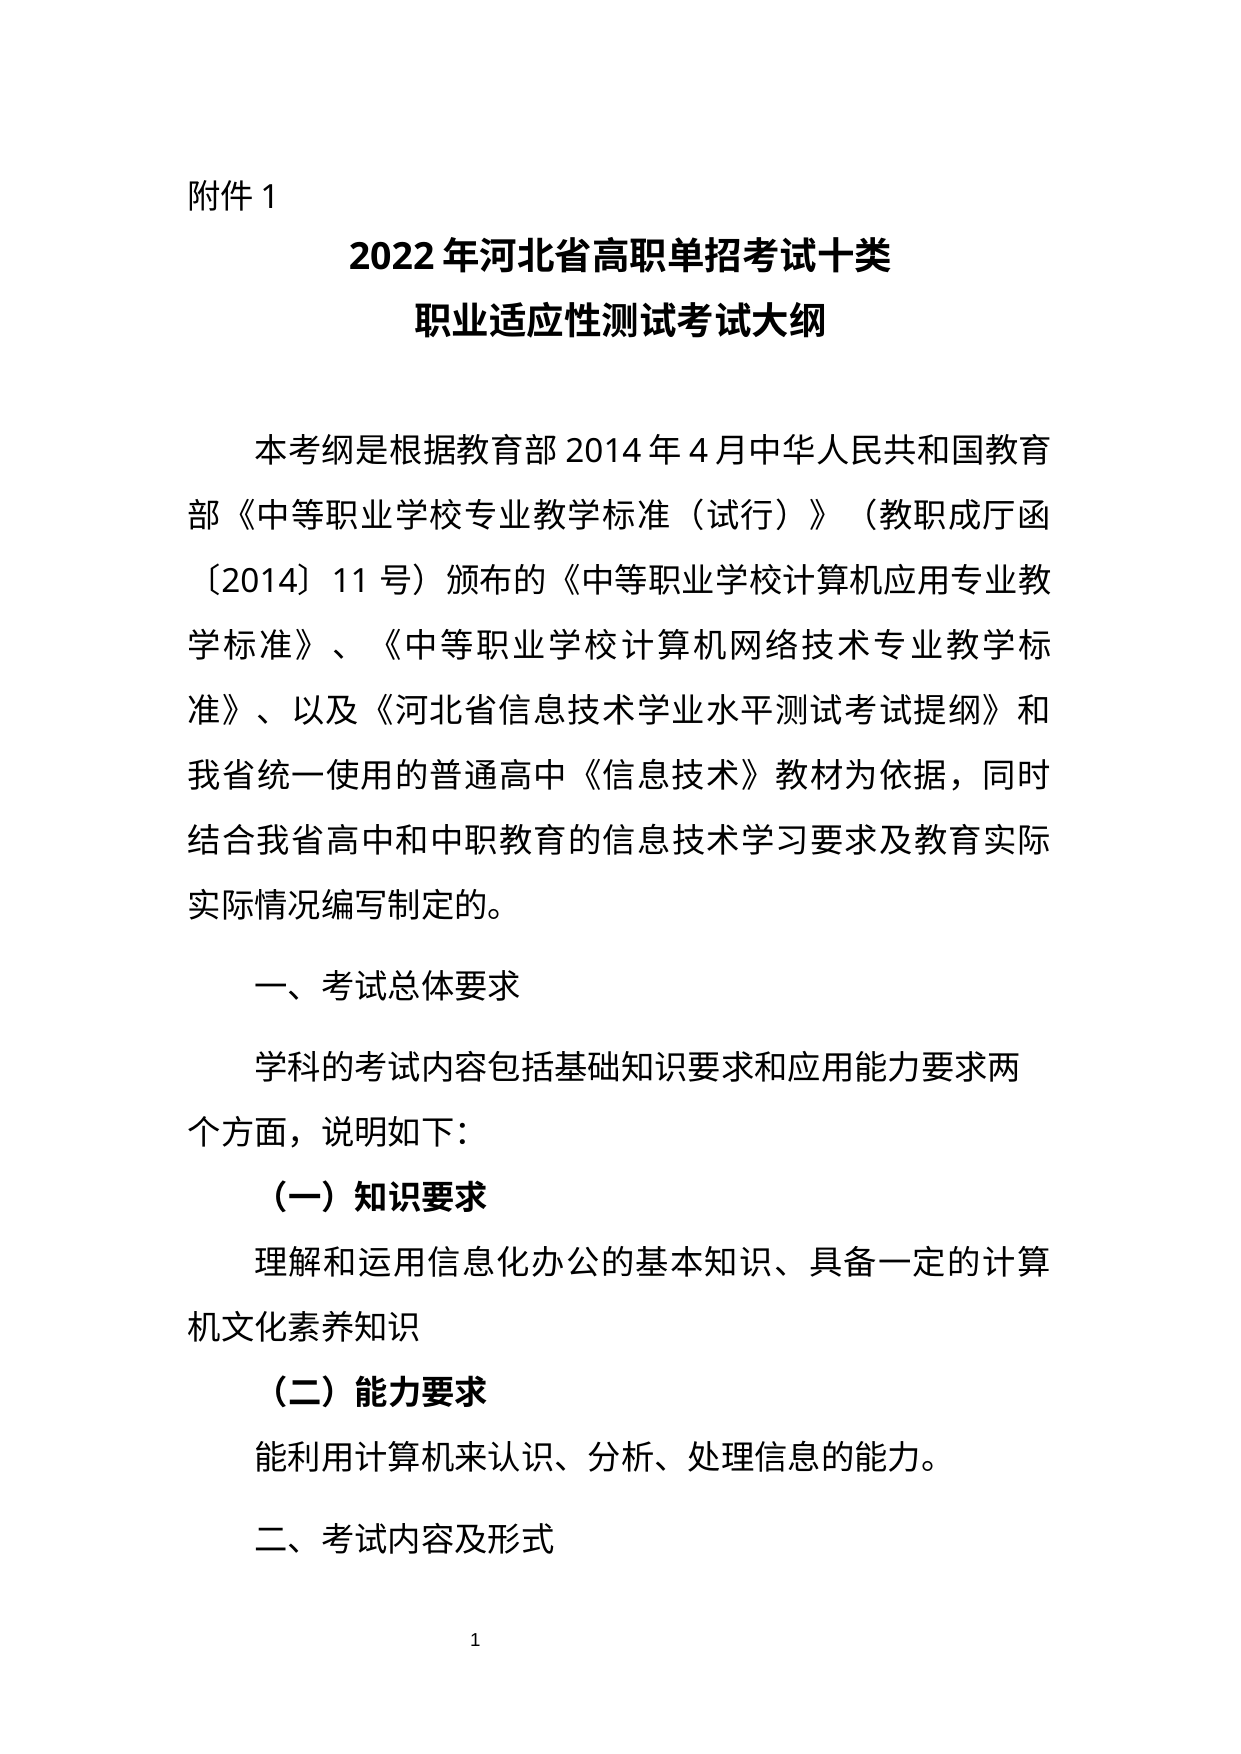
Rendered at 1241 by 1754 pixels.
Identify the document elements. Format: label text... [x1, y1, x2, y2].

text 理解和运用信息化办公的基本知识、具备一定的计算机文化素养知识 [187, 1228, 1053, 1358]
text 一、考试总体要求 [187, 952, 1053, 1017]
text （二）能力要求 [187, 1358, 1053, 1423]
text 职业适应性测试考试大纲 [187, 285, 1053, 350]
text 本考纲是根据教育部2014年4月中华人民共和国教育部《中等职业学校专业教学标准（试行）》（教职成厅函〔2014〕11 号）颁布的《中等职业学校计算机应用专业教学标准》、《中等职业学校计算机网络技术专业教学标准》、以及《河北省信息技术学业水平测试考试提纲》和我省统一使用的普通高中《信息技术》教材为依据，同时结合我省高中和中职教育的信息技术学习要求及教育实际实际情况编写制定的。 [187, 415, 1053, 935]
text 二、考试内容及形式 [187, 1504, 1053, 1569]
text 能利用计算机来认识、分析、处理信息的能力。 [187, 1423, 1053, 1488]
text （一）知识要求 [187, 1163, 1053, 1228]
text 学科的考试内容包括基础知识要求和应用能力要求两个方面，说明如下： [187, 1033, 1053, 1163]
text 2022年河北省高职单招考试十类 [187, 220, 1053, 285]
text 附件1 [187, 162, 1053, 220]
